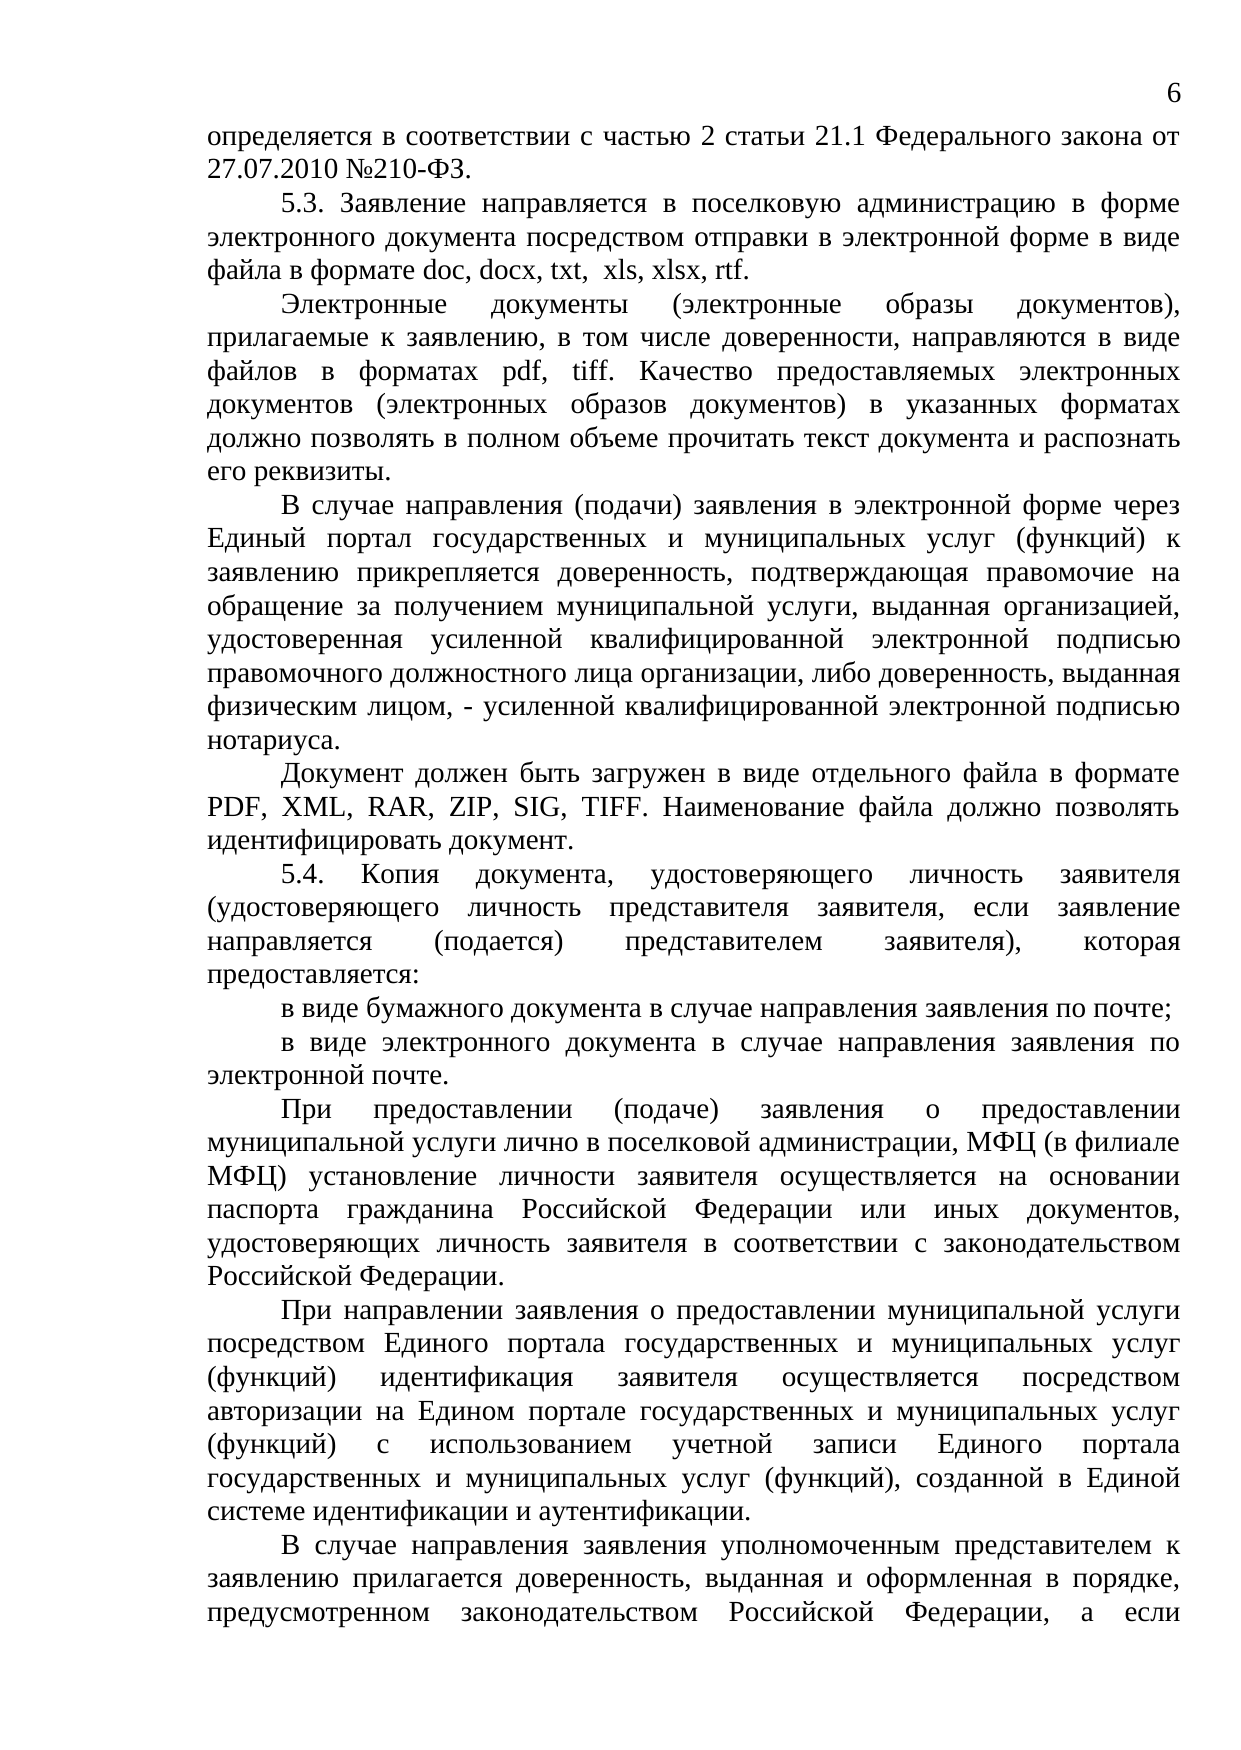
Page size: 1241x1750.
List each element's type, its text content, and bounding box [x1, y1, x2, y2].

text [207, 118, 1181, 185]
text в виде бумажного документа в случае направления заявления по почте; [207, 990, 1181, 1024]
text При предоставлении (подаче) заявления о предоставлении муниципальной услуги лично в поселковой администрации, МФЦ (в филиале МФЦ) установление личности заявителя осуществляется на основании паспорта гражданина Российской Федерации или иных документов, удостоверяющих личность заявителя в соответствии с законодательством Российской Федерации. [207, 1091, 1181, 1292]
text в виде электронного документа в случае направления заявления по электронной почте. [207, 1024, 1181, 1091]
text Документ должен быть загружен в виде отдельного файла в формате PDF, XML, RAR, ZIP, SIG, TIFF. Наименование файла должно позволять идентифицировать документ. [207, 755, 1181, 856]
text В случае направления (подачи) заявления в электронной форме через Единый портал государственных и муниципальных услуг (функций) к заявлению прикрепляется доверенность, подтверждающая правомочие на обращение за получением муниципальной услуги, выданная организацией, удостоверенная усиленной квалифицированной электронной подписью правомочного должностного лица организации, либо доверенность, выданная физическим лицом, - усиленной квалифицированной электронной подписью нотариуса. [207, 487, 1181, 755]
text 5.3. Заявление направляется в поселковую администрацию в форме электронного документа посредством отправки в электронной форме в виде файла в формате doc, docx, txt, xls, xlsx, rtf. [207, 185, 1181, 286]
text При направлении заявления о предоставлении муниципальной услуги посредством Единого портала государственных и муниципальных услуг (функций) идентификация заявителя осуществляется посредством авторизации на Едином портале государственных и муниципальных услуг (функций) с использованием учетной записи Единого портала государственных и муниципальных услуг (функций), созданной в Единой системе идентификации и аутентификации. [207, 1292, 1181, 1527]
text Электронные документы (электронные образы документов), прилагаемые к заявлению, в том числе доверенности, направляются в виде файлов в форматах pdf, tiff. Качество предоставляемых электронных документов (электронных образов документов) в указанных форматах должно позволять в полном объеме прочитать текст документа и распознать его реквизиты. [207, 286, 1181, 487]
text 5.4. Копия документа, удостоверяющего личность заявителя (удостоверяющего личность представителя заявителя, если заявление направляется (подается) представителем заявителя), которая предоставляется: [207, 856, 1181, 990]
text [207, 1527, 1181, 1627]
